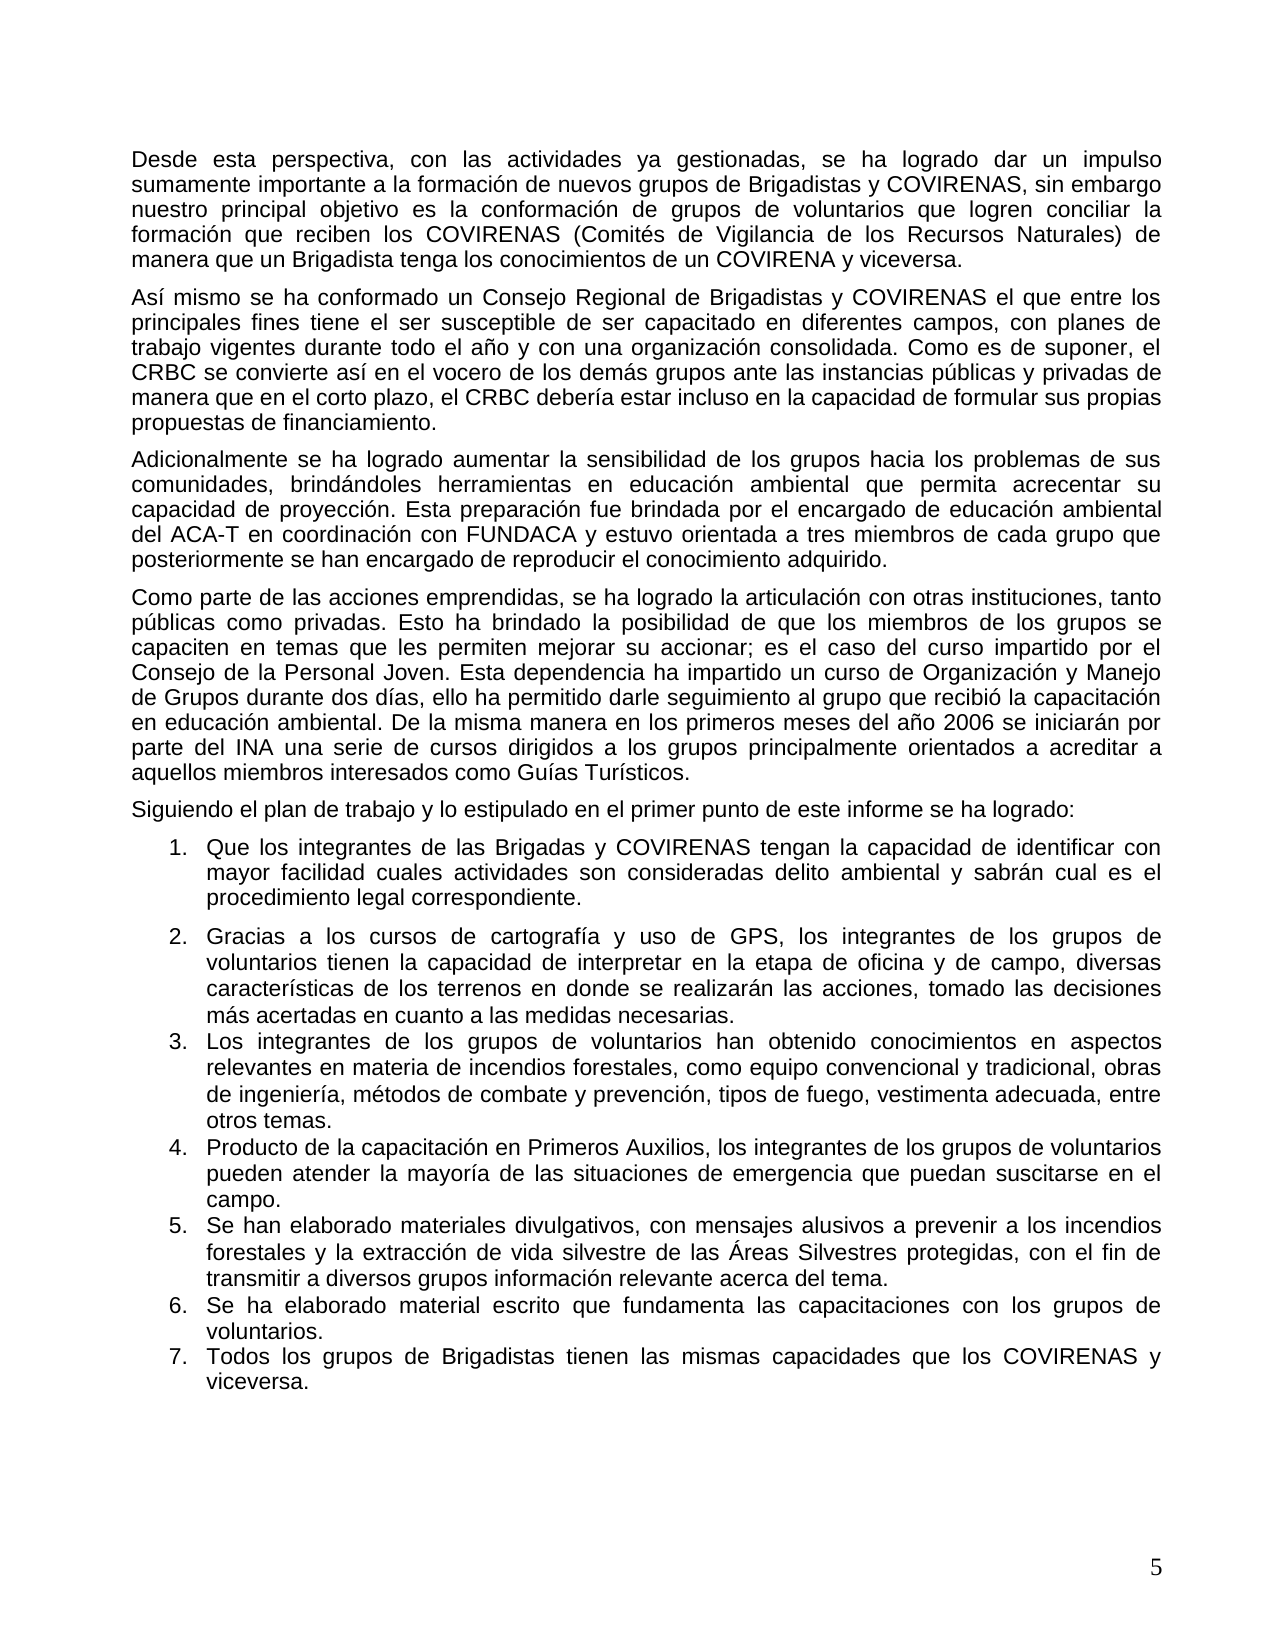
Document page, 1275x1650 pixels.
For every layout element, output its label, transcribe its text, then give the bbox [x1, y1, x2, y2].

list Los integrantes de los grupos de voluntarios han obtenido conocimientos en aspectos relevantes en materia de incendios forestales, como equipo convencional y tradicional, obras de ingeniería, métodos de combate y prevención, tipos de fuego, vestimenta adecuada, entre otros temas. [169, 1028, 1162, 1133]
list Todos los grupos de Brigadistas tienen las mismas capacidades que los COVIRENAS y viceversa. [169, 1344, 1162, 1394]
text Así mismo se ha conformado un Consejo Regional de Brigadistas y COVIRENAS el que entre los principales fines tiene el ser susceptible de ser capacitado en diferentes campos, con planes de trabajo vigentes durante todo el año y con una organización consolidada. Como es de suponer, el CRBC se convierte así en el vocero de los demás grupos ante las instancias públicas y privadas de manera que en el corto plazo, el CRBC debería estar incluso en la capacidad de formular sus propias propuestas de financiamiento. [131, 285, 1162, 435]
text Adicionalmente se ha logrado aumentar la sensibilidad de los grupos hacia los problemas de sus comunidades, brindándoles herramientas en educación ambiental que permita acrecentar su capacidad de proyección. Esta preparación fue brindada por el encargado de educación ambiental del ACA-T en coordinación con FUNDACA y estuvo orientada a tres miembros de cada grupo que posteriormente se han encargado de reproducir el conocimiento adquirido. [131, 448, 1162, 573]
text Siguiendo el plan de trabajo y lo estipulado en el primer punto de este informe se ha logrado: [131, 798, 1162, 823]
list Gracias a los cursos de cartografía y uso de GPS, los integrantes de los grupos de voluntarios tienen la capacidad de interpretar en la etapa de oficina y de campo, diversas características de los terrenos en donde se realizarán las acciones, tomado las decisiones más acertadas en cuanto a las medidas necesarias. [169, 923, 1162, 1028]
list Se han elaborado materiales divulgativos, con mensajes alusivos a prevenir a los incendios forestales y la extracción de vida silvestre de las Áreas Silvestres protegidas, con el fin de transmitir a diversos grupos información relevante acerca del tema. [169, 1212, 1162, 1292]
list Que los integrantes de las Brigadas y COVIRENAS tengan la capacidad de identificar con mayor facilidad cuales actividades son consideradas delito ambiental y sabrán cual es el procedimiento legal correspondiente. [169, 835, 1162, 910]
list Producto de la capacitación en Primeros Auxilios, los integrantes de los grupos de voluntarios pueden atender la mayoría de las situaciones de emergencia que puedan suscitarse en el campo. [169, 1133, 1162, 1212]
list Se ha elaborado material escrito que fundamenta las capacitaciones con los grupos de voluntarios. [169, 1292, 1162, 1344]
text Desde esta perspectiva, con las actividades ya gestionadas, se ha logrado dar un impulso sumamente importante a la formación de nuevos grupos de Brigadistas y COVIRENAS, sin embargo nuestro principal objetivo es la conformación de grupos de voluntarios que logren conciliar la formación que reciben los COVIRENAS (Comités de Vigilancia de los Recursos Naturales) de manera que un Brigadista tenga los conocimientos de un COVIRENA y viceversa. [131, 148, 1162, 273]
text Como parte de las acciones emprendidas, se ha logrado la articulación con otras instituciones, tanto públicas como privadas. Esto ha brindado la posibilidad de que los miembros de los grupos se capaciten en temas que les permiten mejorar su accionar; es el caso del curso impartido por el Consejo de Esta dependencia ha impartido un curso de Organización y Manejo de Grupos durante dos días, ello ha permitido darle seguimiento al grupo que recibió la capacitación en educación ambiental. De la misma manera en los primeros meses del año 2006 se iniciarán por parte del INA una serie de cursos dirigidos a los grupos principalmente orientados a acreditar a aquellos miembros interesados como Guías Turísticos. [131, 585, 1162, 785]
